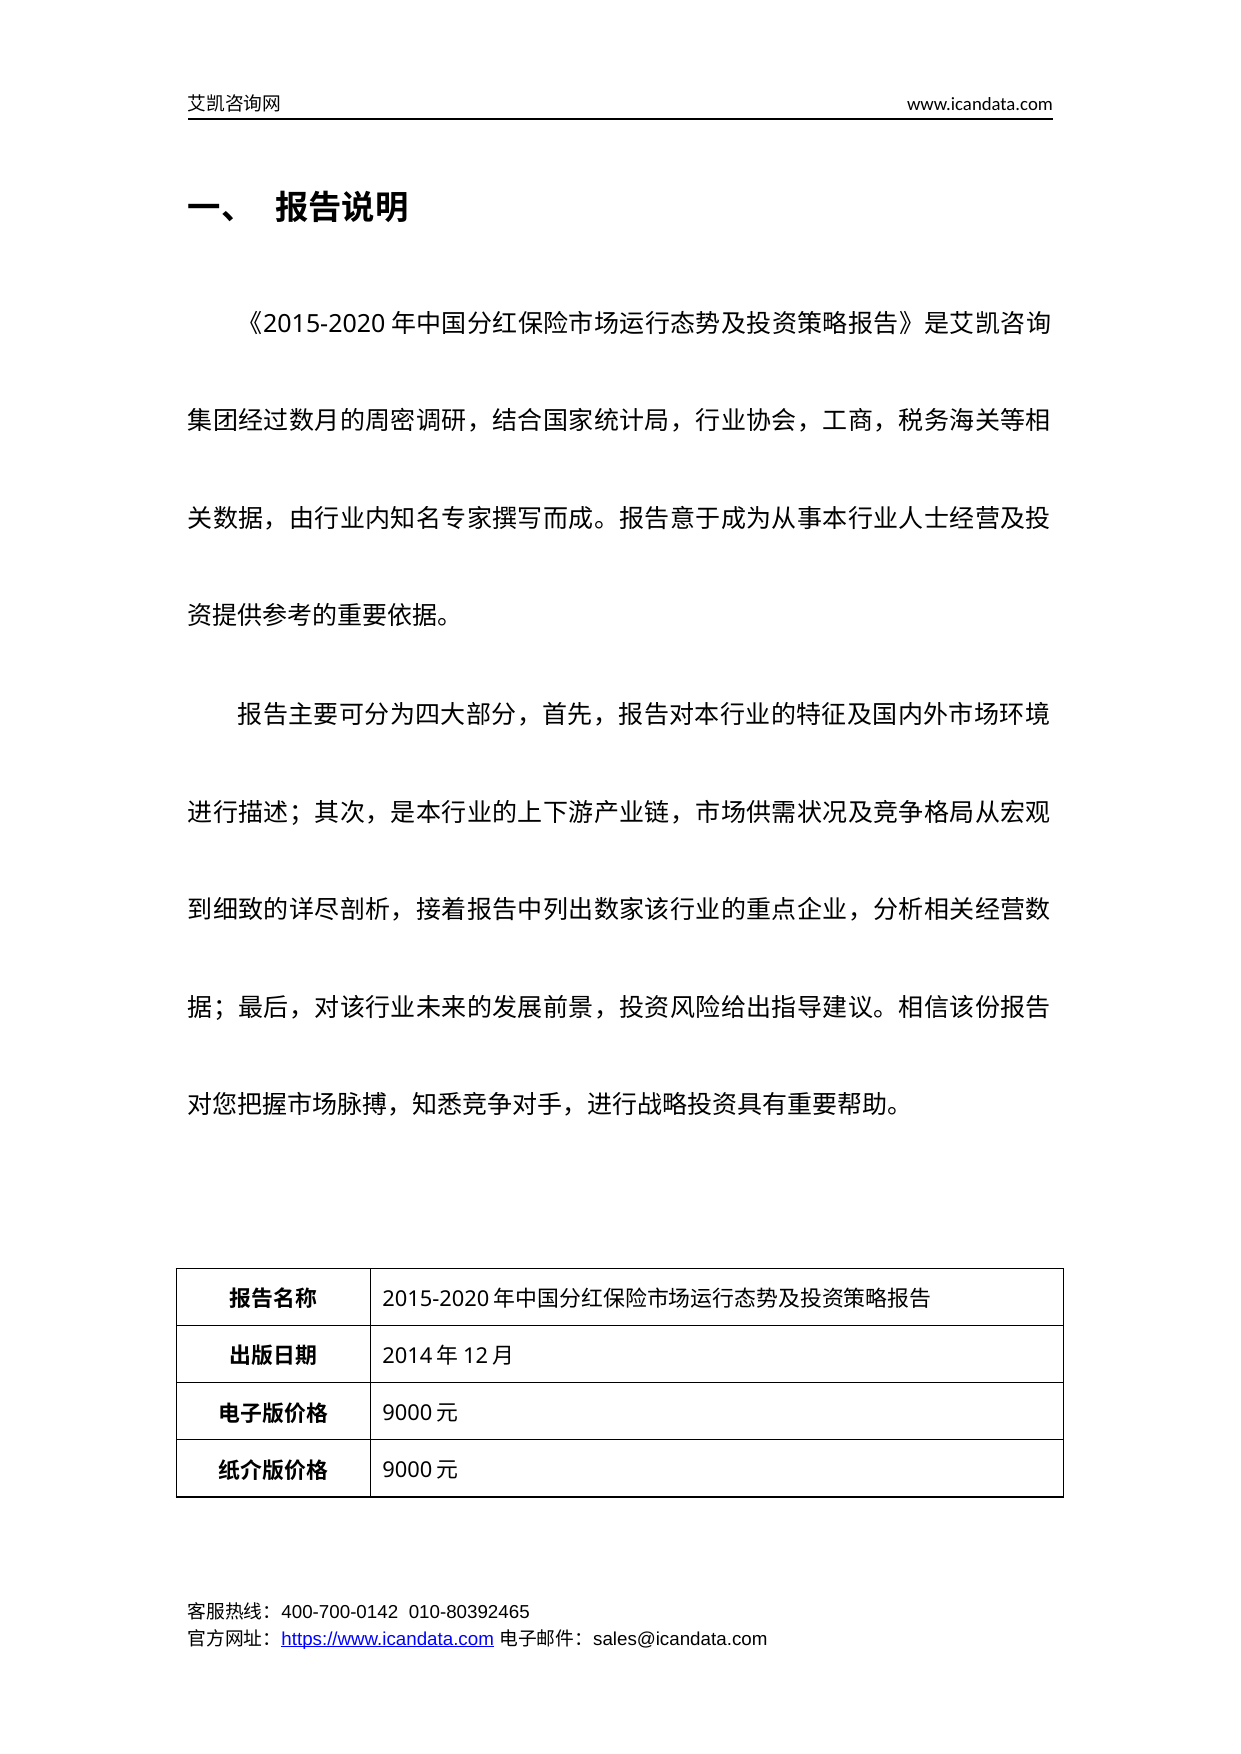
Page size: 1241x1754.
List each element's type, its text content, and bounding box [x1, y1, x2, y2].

table_cell 电子版价格 [177, 1383, 370, 1439]
table_header 报告名称 [177, 1269, 370, 1325]
table_cell 9000元 [371, 1440, 1063, 1496]
text 《2015-2020年中国分红保险市场运行态势及投资策略报告》是艾凯咨询集团经过数月的周密调研，结合国家统计局，行业协会，工商，税务海关等相关数据，由行业内知名专家撰写而成。报告意于成为从事本行业人士经营及投资提供参考的重要依据。 [187, 289, 1053, 646]
table_header 2015-2020年中国分红保险市场运行态势及投资策略报告 [371, 1269, 1063, 1325]
table_cell 2014年12月 [371, 1326, 1063, 1382]
table_cell 纸介版价格 [177, 1440, 370, 1496]
table_cell 9000元 [371, 1383, 1063, 1439]
table_cell 出版日期 [177, 1326, 370, 1382]
subtitle 报告说明 [187, 172, 1053, 237]
text 报告主要可分为四大部分，首先，报告对本行业的特征及国内外市场环境进行描述；其次，是本行业的上下游产业链，市场供需状况及竞争格局从宏观到细致的详尽剖析，接着报告中列出数家该行业的重点企业，分析相关经营数据；最后，对该行业未来的发展前景，投资风险给出指导建议。相信该份报告对您把握市场脉搏，知悉竞争对手，进行战略投资具有重要帮助。 [187, 681, 1053, 1136]
